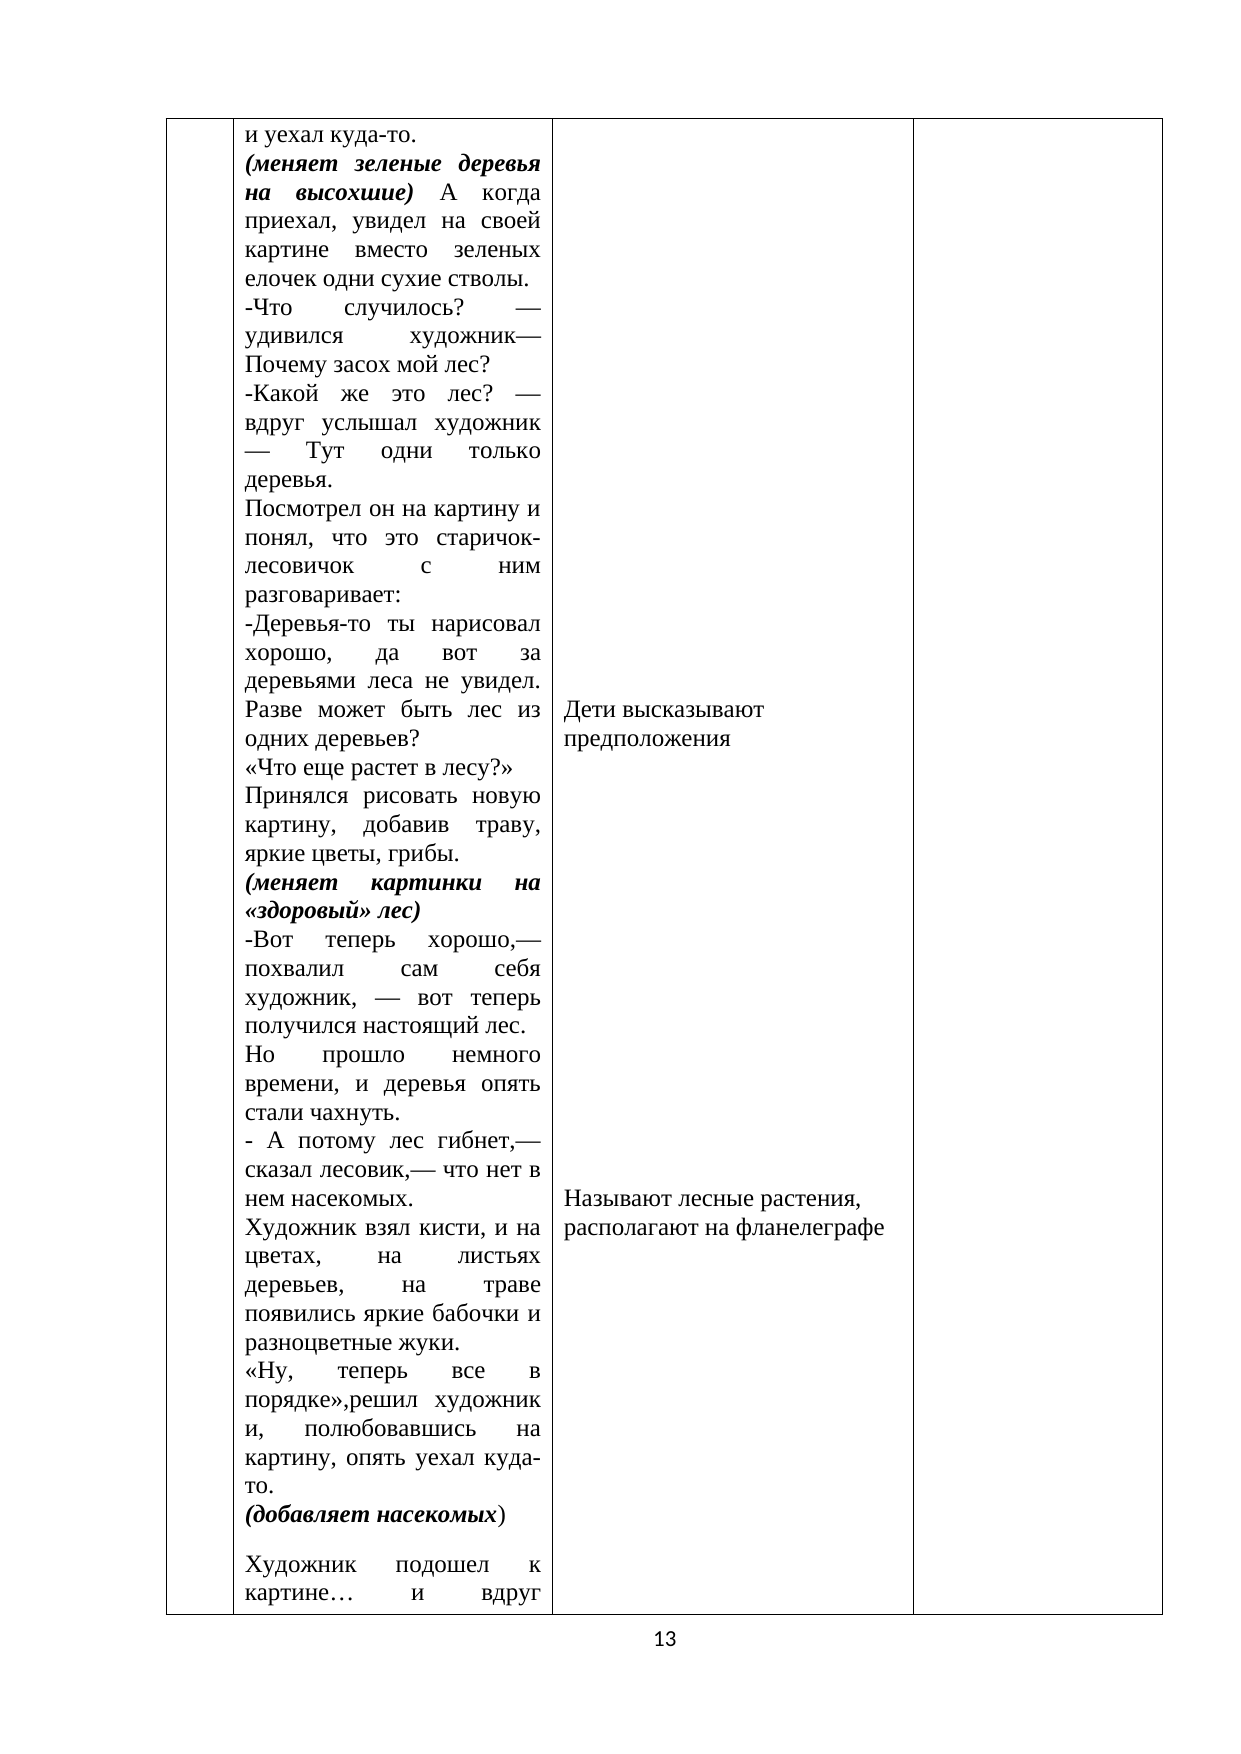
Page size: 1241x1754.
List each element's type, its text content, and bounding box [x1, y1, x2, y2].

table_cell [234, 119, 552, 1614]
table_cell 2 [167, 119, 233, 1614]
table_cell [914, 119, 1162, 1614]
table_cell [553, 119, 913, 1614]
